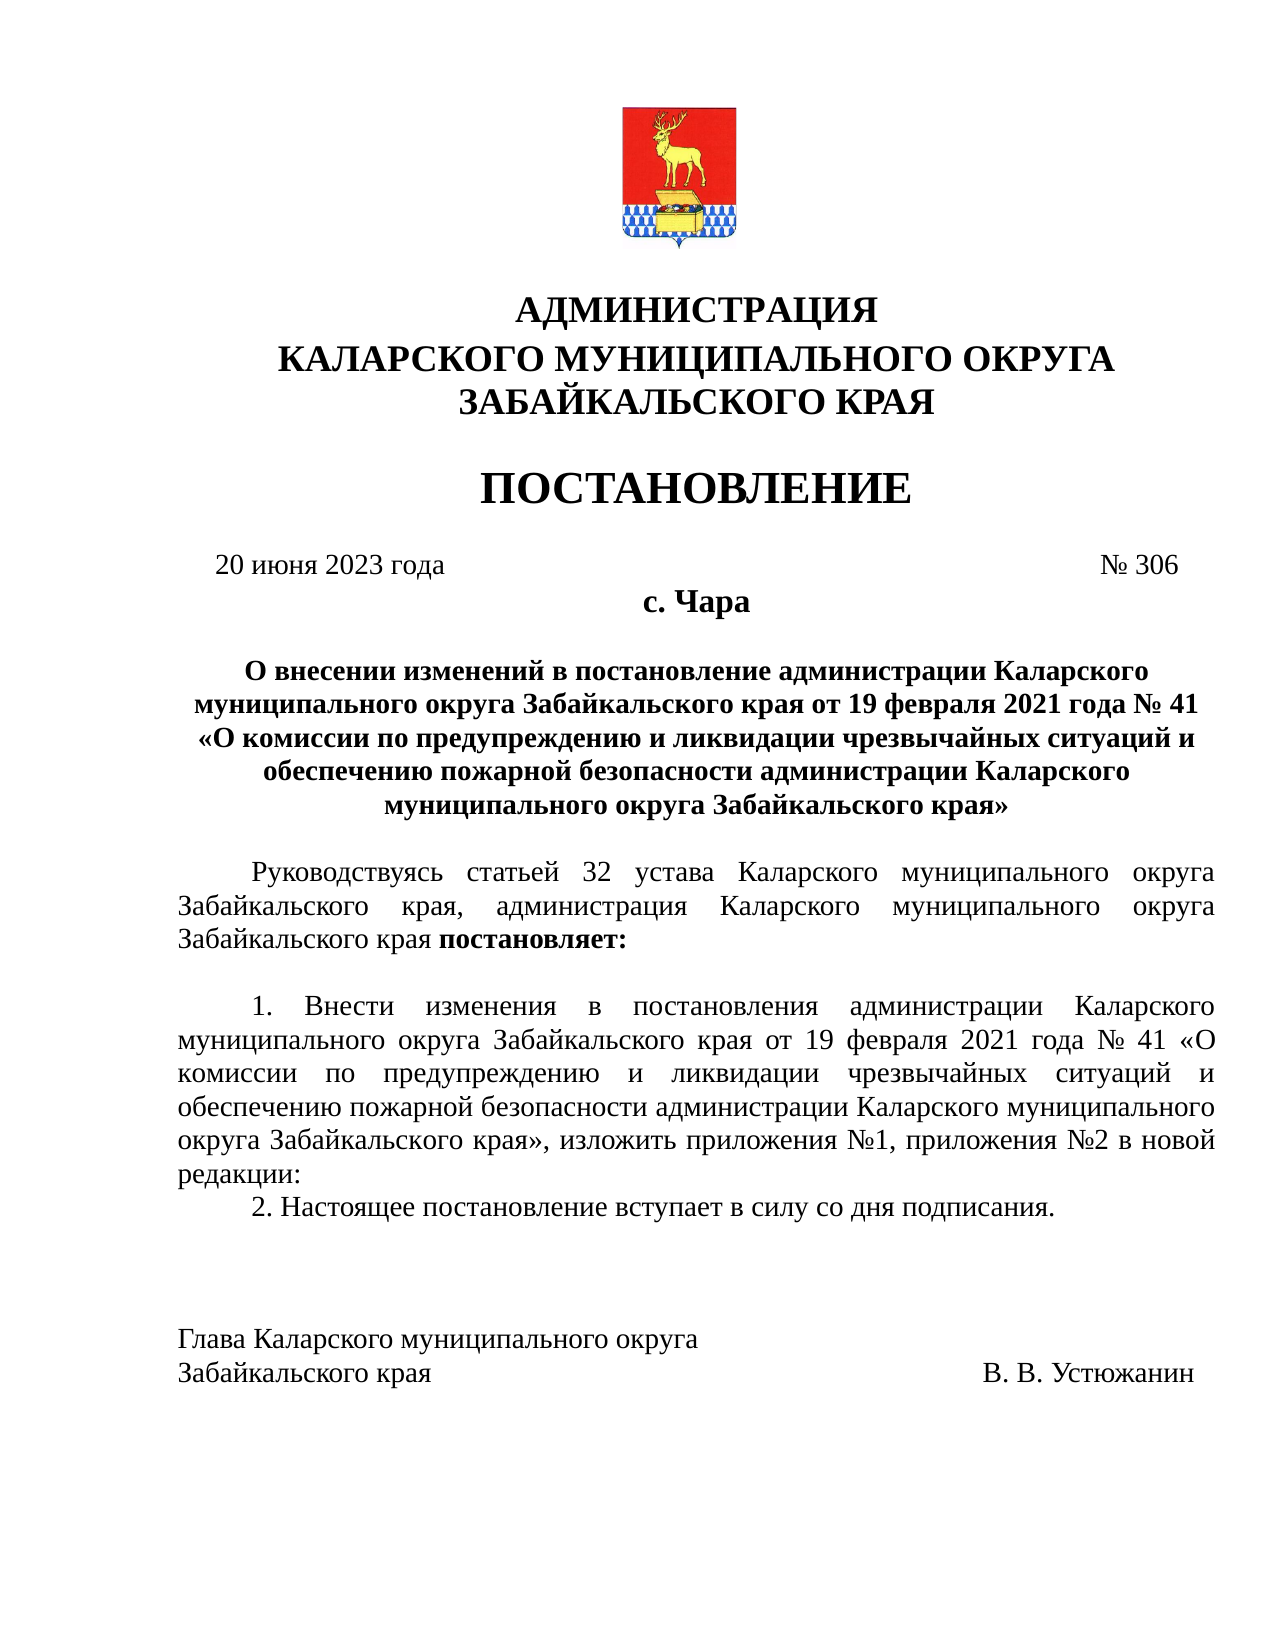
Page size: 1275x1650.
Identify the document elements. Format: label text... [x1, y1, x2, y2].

text Забайкальского края В. В. Устюжанин [177, 1355, 1216, 1388]
text с. Чара [177, 581, 1216, 619]
title ЗАБАЙКАЛЬСКОГО КРАЯ [177, 380, 1216, 423]
text АДМИНИСТРАЦИЯ [177, 287, 1216, 330]
title КАЛАРСКОГО МУНИЦИПАЛЬНОГО ОКРУГА [177, 337, 1216, 380]
text 20 июня 2023 года № 306 [177, 547, 1216, 581]
text О внесении изменений в постановление администрации Каларского муниципального округа Забайкальского края от 19 февраля 2021 года № 41 «О комиссии по предупреждению и ликвидации чрезвычайных ситуаций и обеспечению пожарной безопасности администрации Каларского муниципального округа Забайкальского края» [177, 653, 1216, 821]
picture [622, 107, 737, 249]
title ПОСТАНОВЛЕНИЕ [177, 461, 1216, 514]
text 2. Настоящее постановление вступает в силу со дня подписания. [177, 1189, 1216, 1223]
text Руководствуясь статьей 32 устава Каларского муниципального округа Забайкальского края, администрация Каларского муниципального округа Забайкальского края постановляет: [177, 854, 1216, 955]
text Глава Каларского муниципального округа [177, 1321, 1216, 1355]
text 1. Внести изменения в постановления администрации Каларского муниципального округа Забайкальского края от 19 февраля 2021 года № 41 «О комиссии по предупреждению и ликвидации чрезвычайных ситуаций и обеспечению пожарной безопасности администрации Каларского муниципального округа Забайкальского края», изложить приложения №1, приложения №2 в новой редакции: [177, 988, 1216, 1189]
